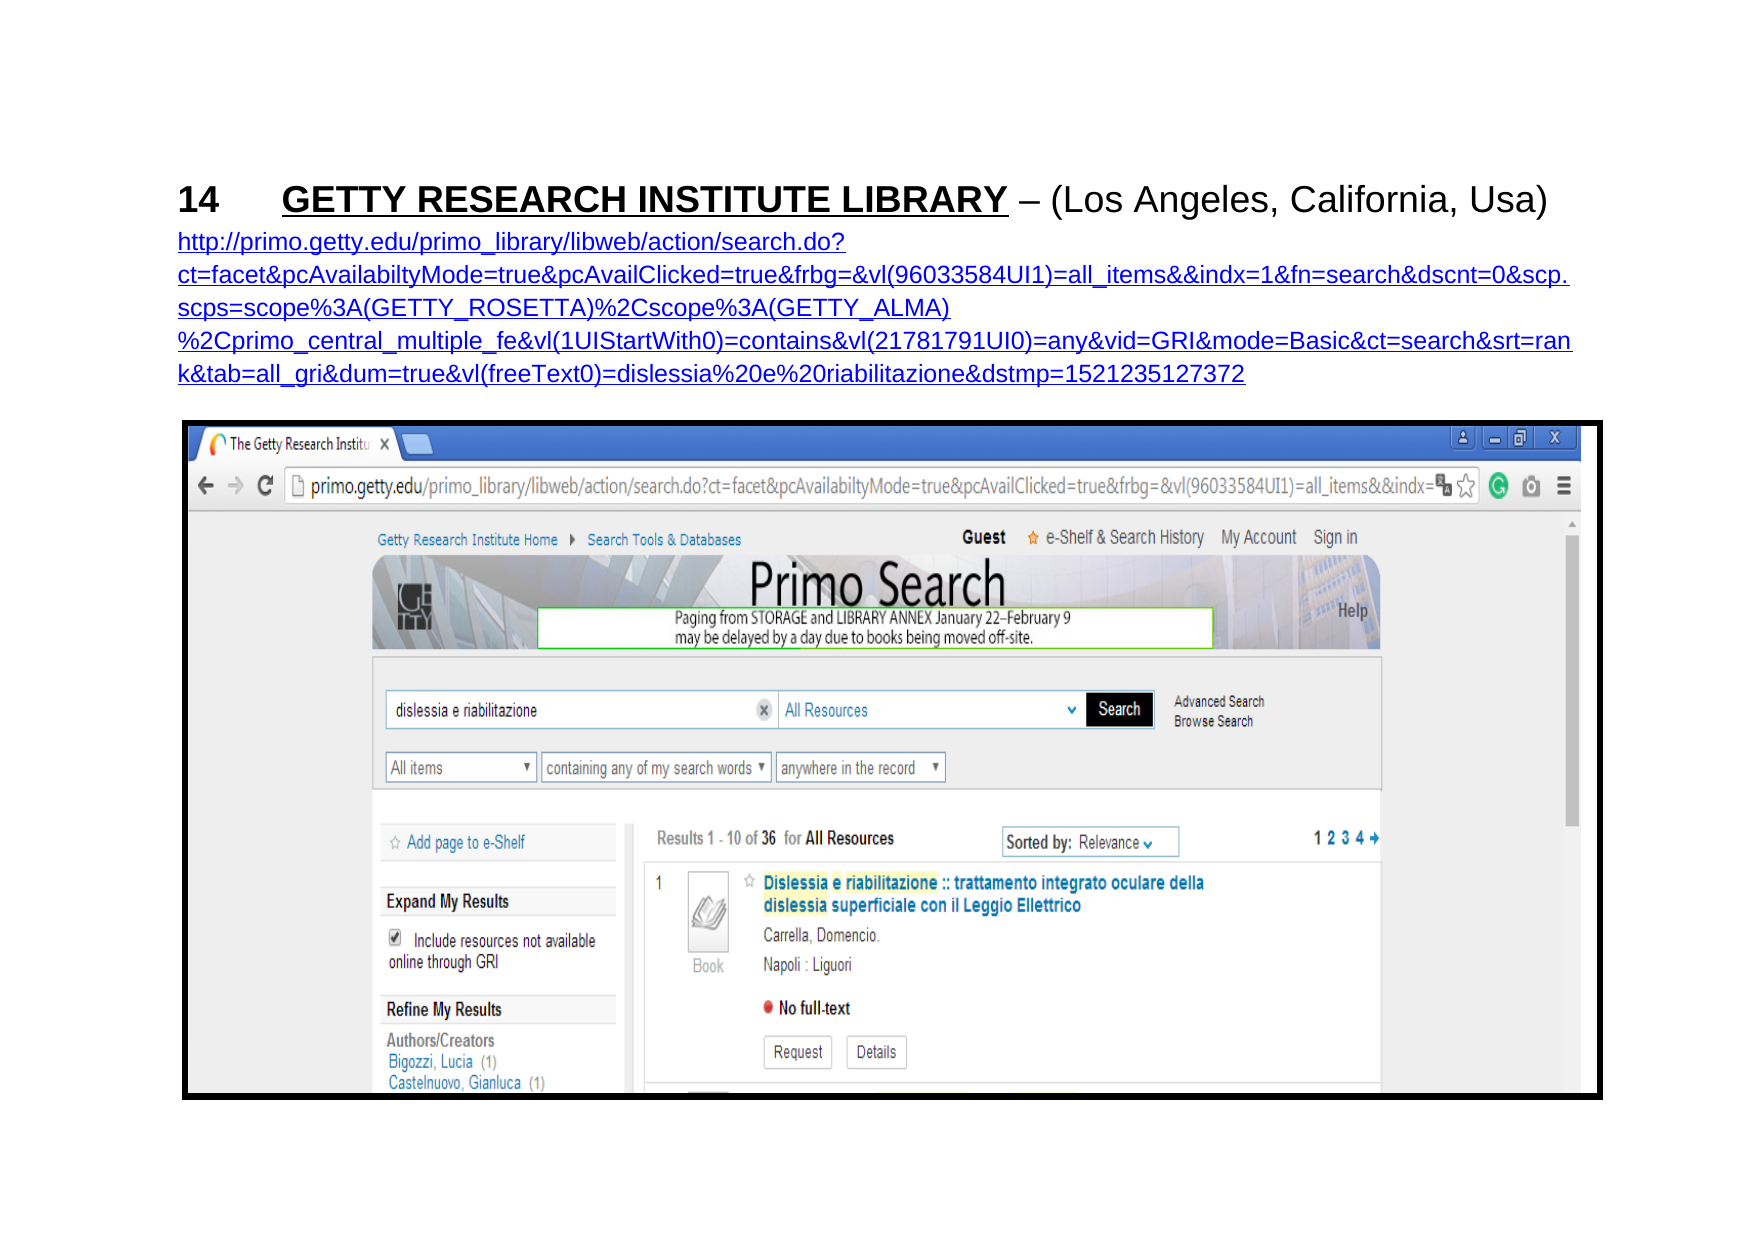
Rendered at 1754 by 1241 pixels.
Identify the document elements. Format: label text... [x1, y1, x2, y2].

text 14 GETTY RESEARCH INSTITUTE LIBRARY – (Los Angeles, California, Usa) [177, 177, 1577, 220]
picture [188, 426, 1581, 1093]
text http://primo.getty.edu/primo_library/libweb/action/search.do?ct=facet&pcAvailabiltyMode=true&pcAvailClicked=true&frbg=&vl(96033584UI1)=all_items&&indx=1&fn=search&dscnt=0&scp.scps=scope%3A(GETTY_ROSETTA)%2Cscope%3A(GETTY_ALMA)%2Cprimo_central_multiple_fe&vl(1UIStartWith0)=contains&vl(21781791UI0)=any&vid=GRI&mode=Basic&ct=search&srt=rank&tab=all_gri&dum=true&vl(freeText0)=dislessia%20e%20riabilitazione&dstmp=1521235127372 [177, 227, 1577, 388]
